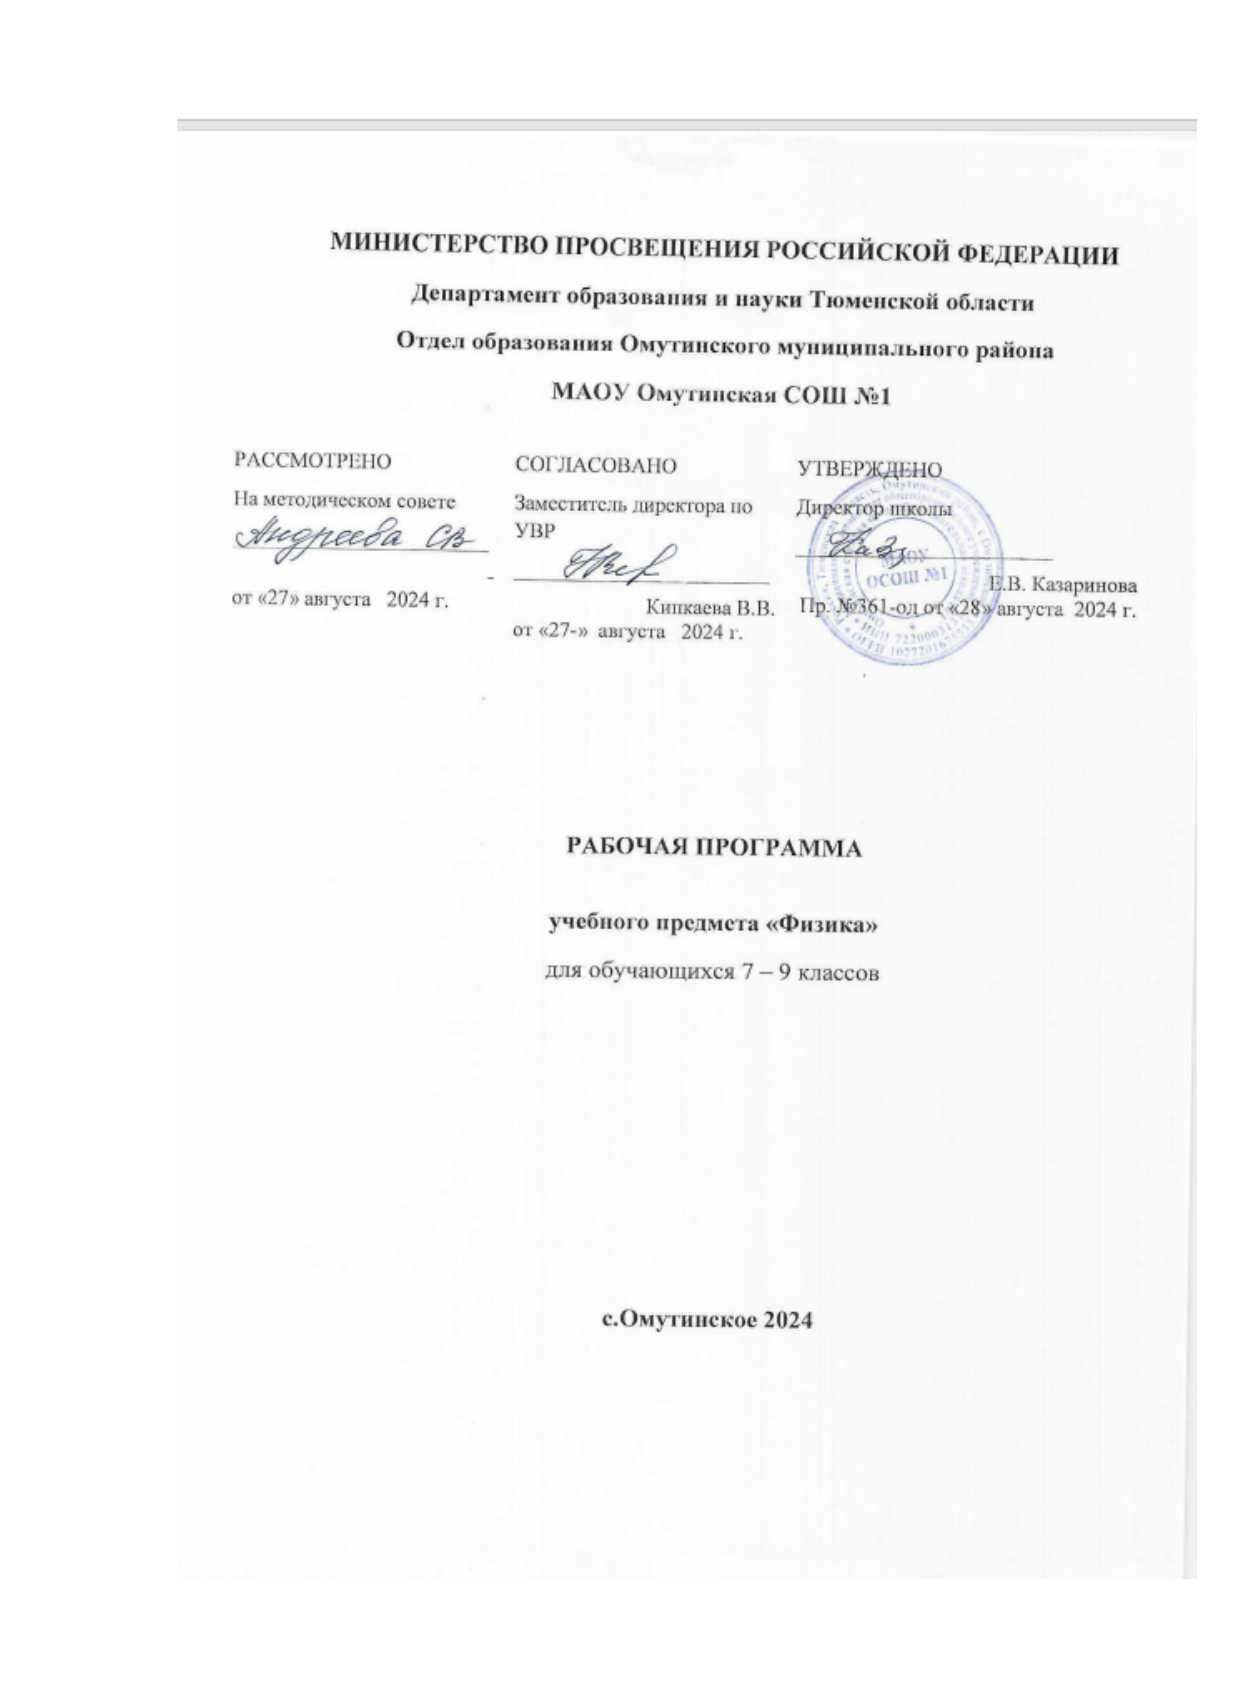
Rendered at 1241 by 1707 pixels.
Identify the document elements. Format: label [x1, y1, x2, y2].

picture [177, 118, 1197, 1579]
